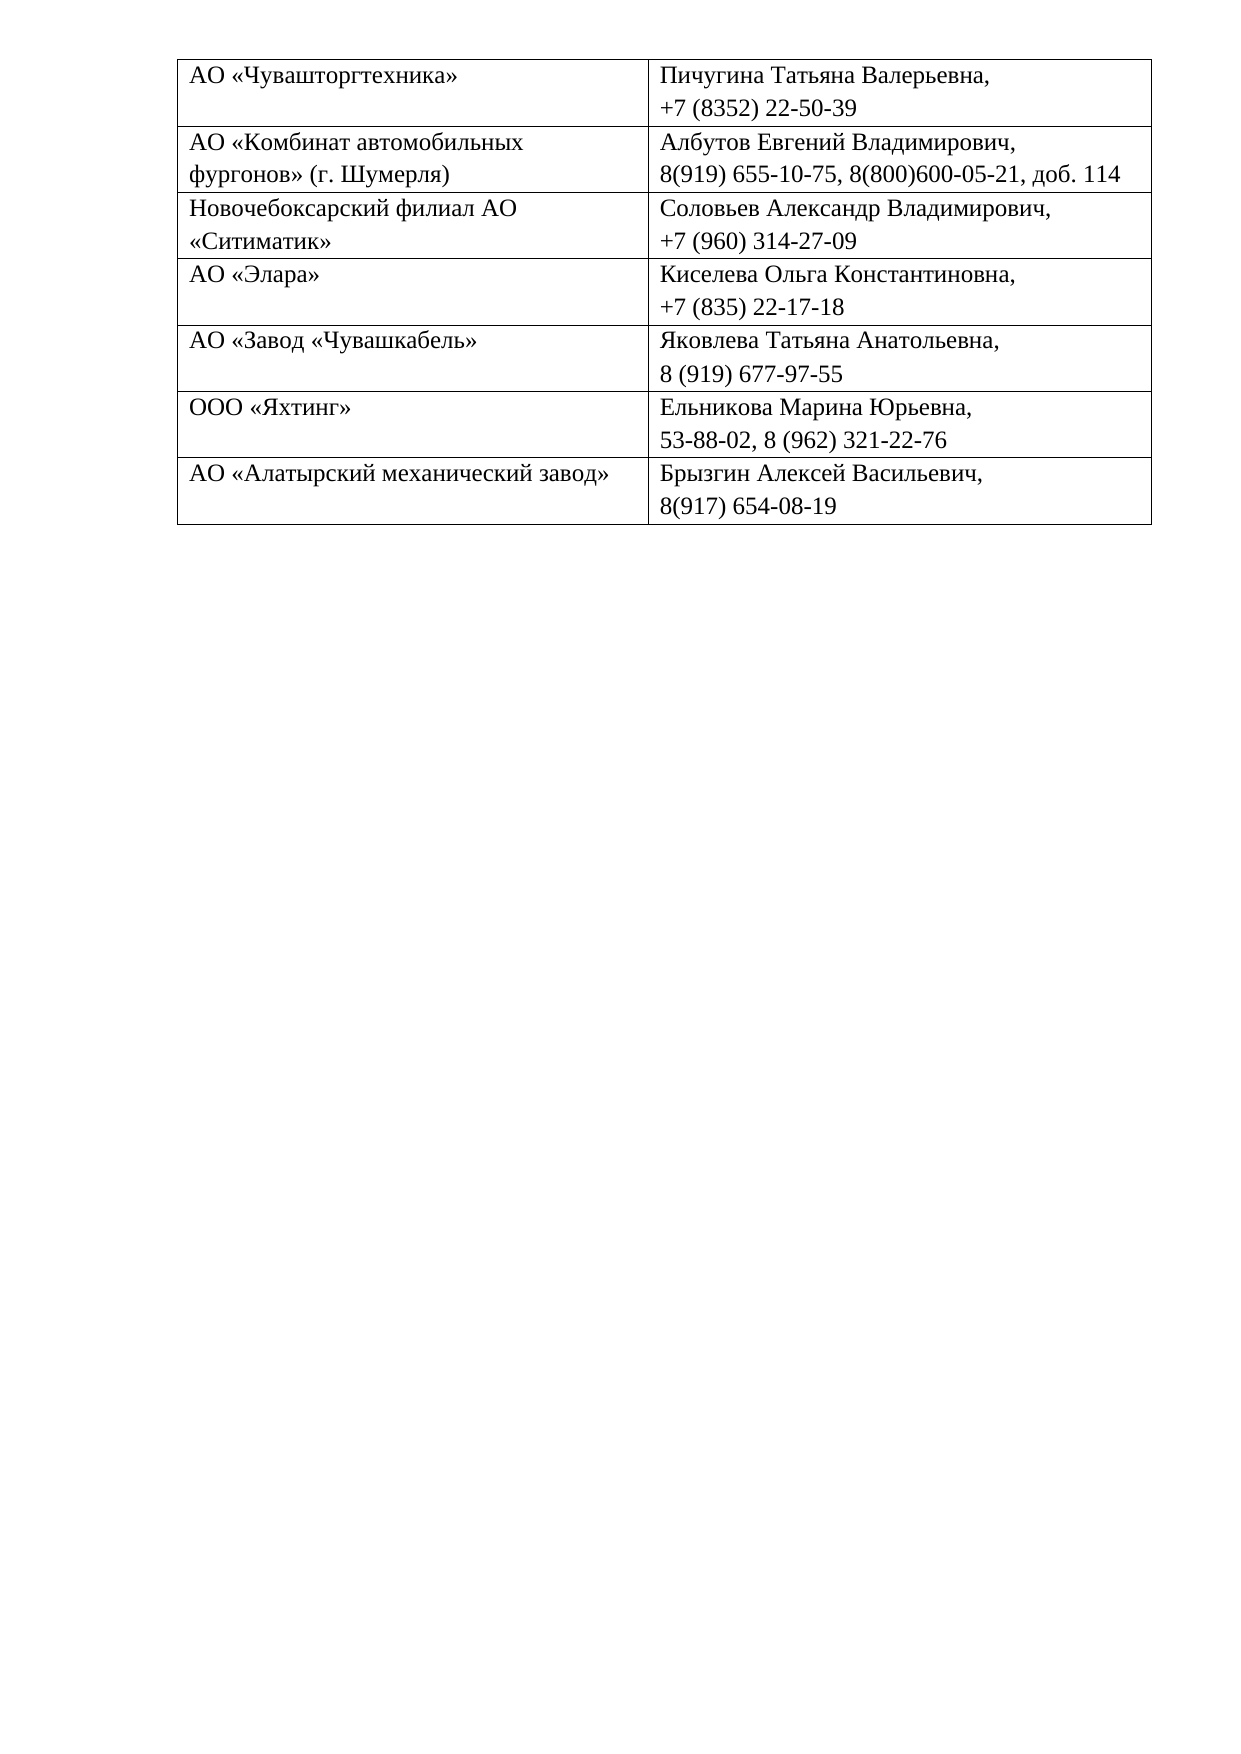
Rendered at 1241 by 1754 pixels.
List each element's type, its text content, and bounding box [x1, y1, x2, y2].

table_cell АО «Комбинат автомобильных фургонов» (г. Шумерля) [178, 127, 648, 192]
table_cell Албутов Евгений Владимирович, 8(919) 655-10-75, 8(800)600-05-21, доб. 114 [649, 127, 1151, 192]
table_cell Пичугина Татьяна Валерьевна, +7 (8352) 22-50-39 [649, 60, 1151, 126]
table_cell АО «Элара» [178, 259, 648, 324]
table_cell Новочебоксарский филиал АО «Ситиматик» [178, 193, 648, 258]
table_cell Соловьев Александр Владимирович, +7 (960) 314-27-09 [649, 193, 1151, 258]
table_cell Яковлева Татьяна Анатольевна, 8 (919) 677-97-55 [649, 326, 1151, 391]
table_cell Ельникова Марина Юрьевна, 53-88-02, 8 (962) 321-22-76 [649, 392, 1151, 457]
table_cell Брызгин Алексей Васильевич, 8(917) 654-08-19 [649, 458, 1151, 524]
table_cell АО «Завод «Чувашкабель» [178, 326, 648, 391]
table_cell Киселева Ольга Константиновна, +7 (835) 22-17-18 [649, 259, 1151, 324]
table_cell ООО «Яхтинг» [178, 392, 648, 457]
table_cell АО «Алатырский механический завод» [178, 458, 648, 524]
table_cell АО «Чувашторгтехника» [178, 60, 648, 126]
